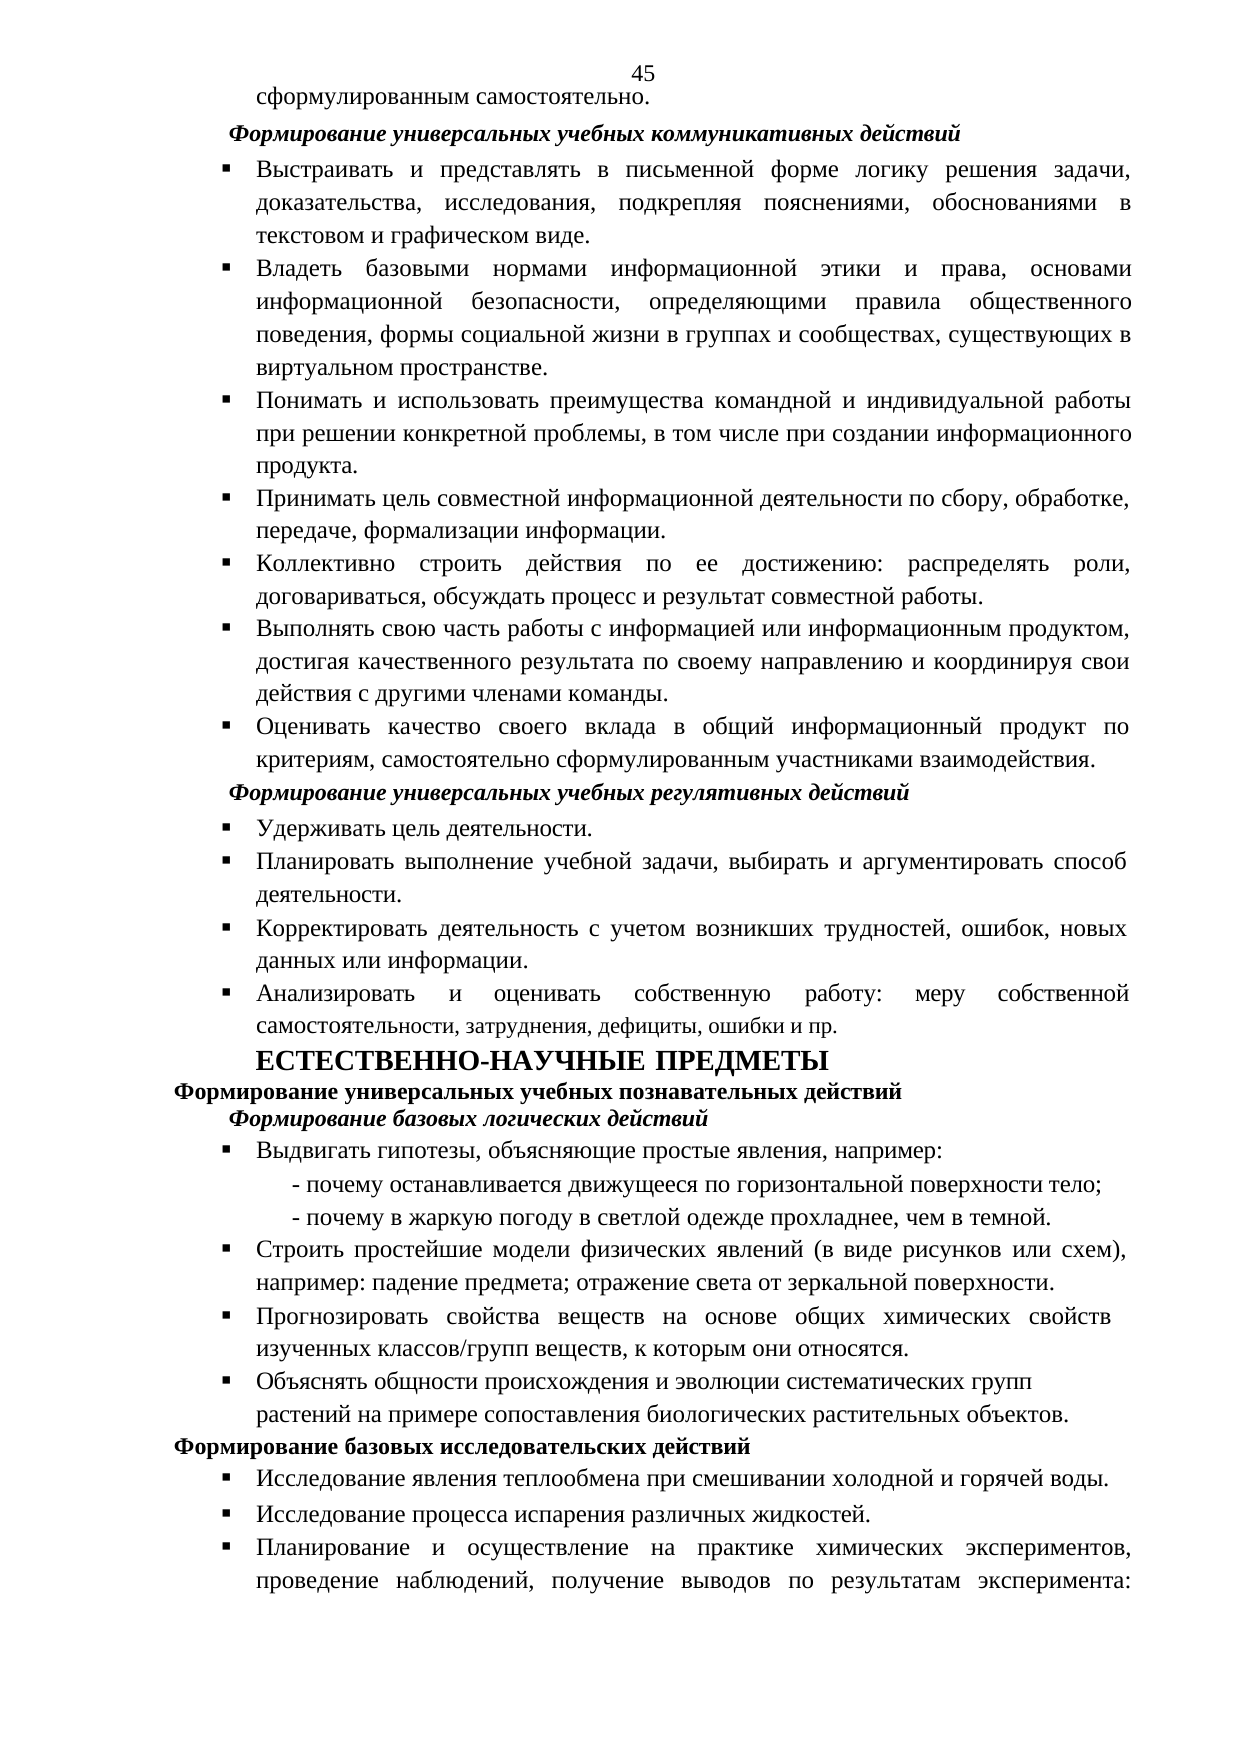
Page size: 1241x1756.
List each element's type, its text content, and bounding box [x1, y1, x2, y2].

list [220, 81, 1132, 110]
list Владеть базовыми нормами информационной этики и права, основами информационной безопасности, определяющими правила общественного поведения, формы социальной жизни в группах и сообществах, существующих в виртуальном пространстве. [220, 253, 1132, 381]
list Анализировать и оценивать собственную работу: меру собственной самостоятельности, затруднения, дефициты, ошибки и пр. [220, 978, 1132, 1039]
list Принимать цель совместной информационной деятельности по сбору, обработке, передаче, формализации информации. [220, 483, 1130, 544]
text Формирование универсальных учебных коммуникативных действий [229, 118, 1221, 146]
list Выполнять свою часть работы с информацией или информационным продуктом, достигая качественного результата по своему направлению и координируя свои действия с другими членами команды. [220, 613, 1131, 707]
list Удерживать цель деятельности. [220, 813, 1221, 842]
list Объяснять общности происхождения и эволюции систематических групп растений на примере сопоставления биологических растительных объектов. [220, 1366, 1131, 1428]
list Строить простейшие модели физических явлений (в виде рисунков или схем), например: падение предмета; отражение света от зеркальной поверхности. [220, 1234, 1132, 1296]
text Формирование универсальных учебных регулятивных действий [229, 778, 1221, 806]
list Прогнозировать свойства веществ на основе общих химических свойств изученных классов/групп веществ, к которым они относятся. [220, 1301, 1131, 1362]
list Выдвигать гипотезы, объясняющие простые явления, например: [220, 1135, 1221, 1164]
list Исследование явления теплообмена при смешивании холодной и горячей воды. [220, 1463, 1221, 1492]
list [220, 1532, 1132, 1594]
list Планировать выполнение учебной задачи, выбирать и аргументировать способ деятельности. [220, 846, 1132, 908]
list Оценивать качество своего вклада в общий информационный продукт по критериям, самостоятельно сформулированным участниками взаимодействия. [220, 711, 1130, 773]
text Формирование базовых исследовательских действий [174, 1432, 1221, 1460]
text Формирование универсальных учебных познавательных действий [174, 1077, 1221, 1104]
list почему останавливается движущееся по горизонтальной поверхности тело; [292, 1169, 1221, 1197]
text ЕСТЕСТВЕННО-НАУЧНЫЕ ПРЕДМЕТЫ [0, 1043, 1152, 1077]
list Понимать и использовать преимущества командной и индивидуальной работы при решении конкретной проблемы, в том числе при создании информационного продукта. [220, 385, 1132, 479]
list Корректировать деятельность с учетом возникших трудностей, ошибок, новых данных или информации. [220, 913, 1132, 974]
list почему в жаркую погоду в светлой одежде прохладнее, чем в темной. [292, 1202, 1221, 1230]
text Формирование базовых логических действий [229, 1104, 1221, 1132]
list Исследование процесса испарения различных жидкостей. [220, 1499, 1221, 1528]
list Выстраивать и представлять в письменной форме логику решения задачи, доказательства, исследования, подкрепляя пояснениями, обоснованиями в текстовом и графическом виде. [220, 154, 1132, 249]
list Коллективно строить действия по ее достижению: распределять роли, договариваться, обсуждать процесс и результат совместной работы. [220, 548, 1131, 609]
